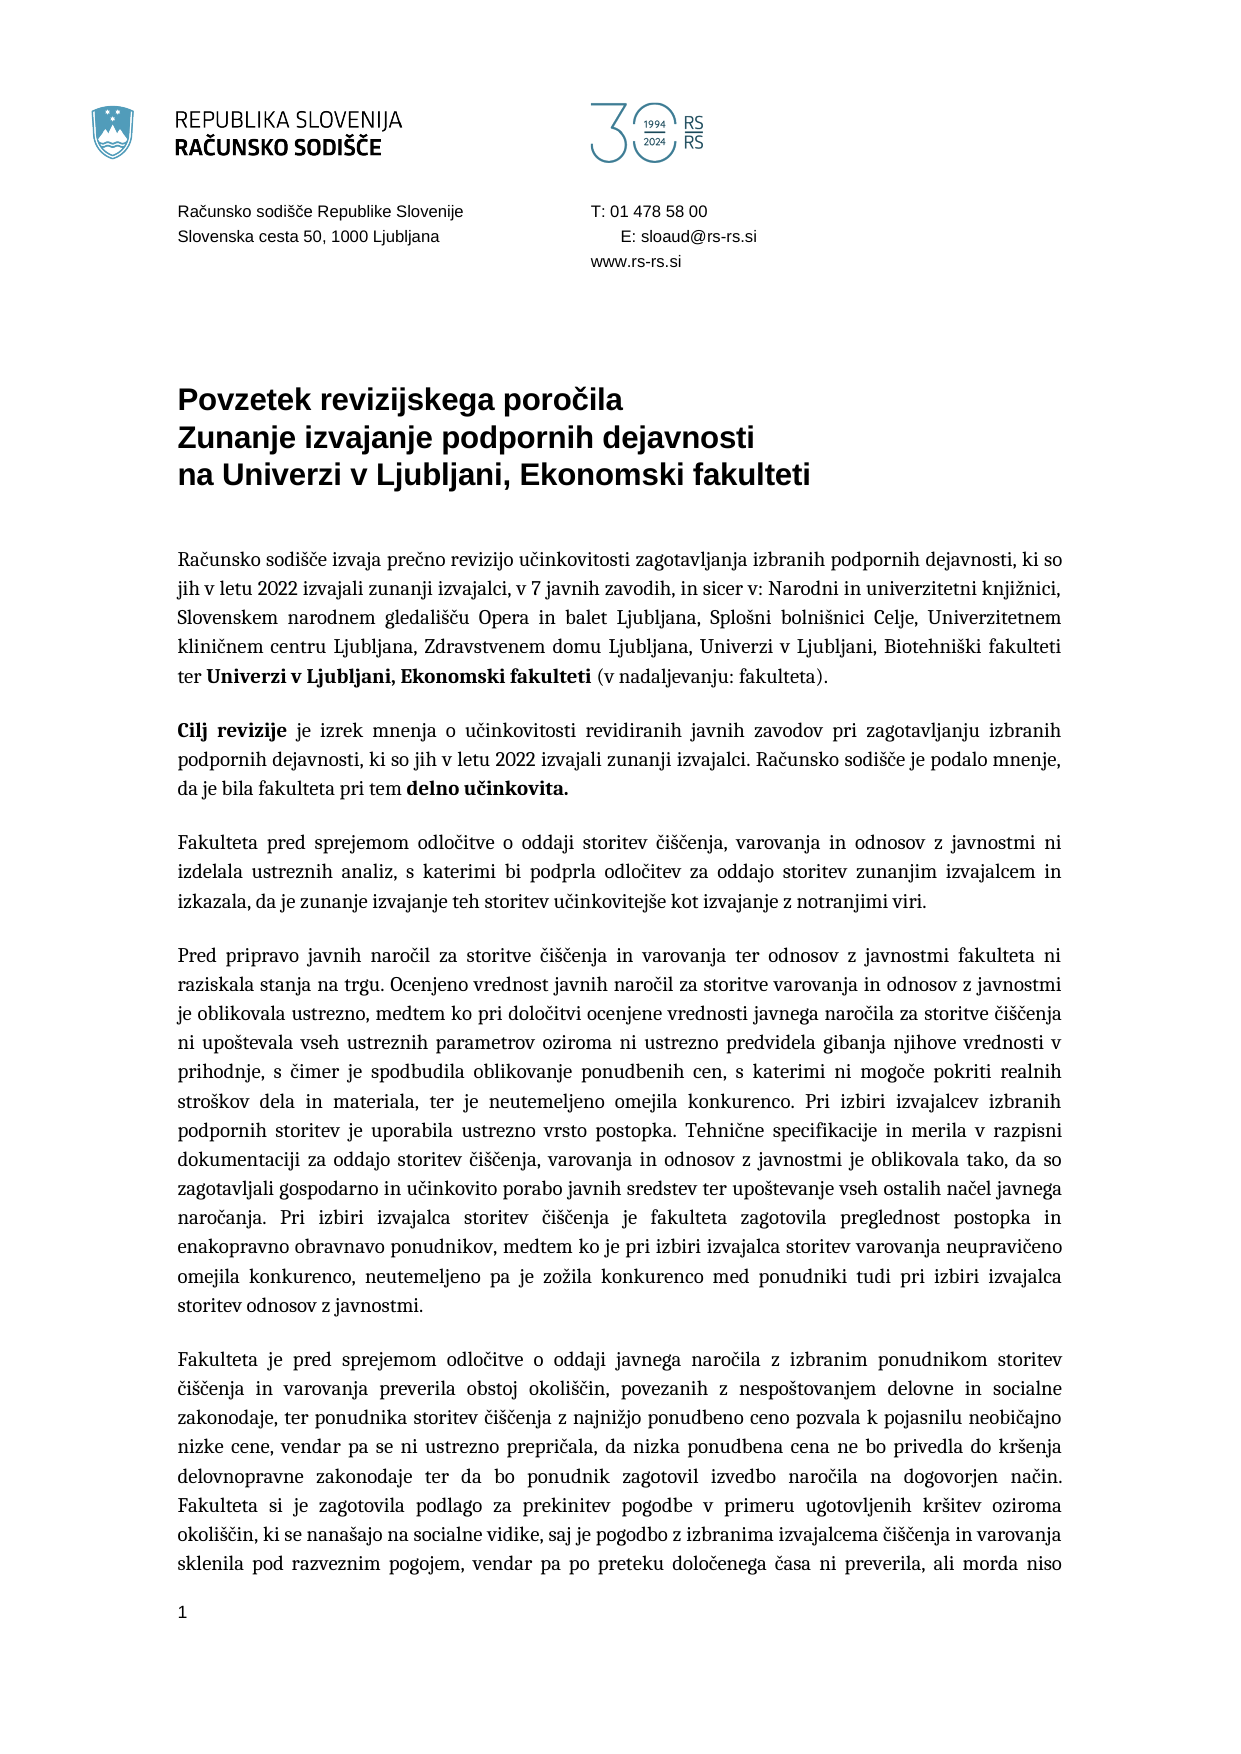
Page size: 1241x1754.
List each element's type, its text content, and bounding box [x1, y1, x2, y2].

text Povzetek revizijskega poročila Zunanje izvajanje podpornih dejavnosti na Univerzi v Ljubljani, Ekonomski fakulteti [177, 381, 1063, 493]
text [177, 1343, 1063, 1576]
text Pred pripravo javnih naročil za storitve čiščenja in varovanja ter odnosov z javnostmi fakulteta ni raziskala stanja na trgu. Ocenjeno vrednost javnih naročil za storitve varovanja in odnosov z javnostmi je oblikovala ustrezno, medtem ko pri določitvi ocenjene vrednosti javnega naročila za storitve čiščenja ni upoštevala vseh ustreznih parametrov oziroma ni ustrezno predvidela gibanja njihove vrednosti v prihodnje, s čimer je spodbudila oblikovanje ponudbenih cen, s katerimi ni mogoče pokriti realnih stroškov dela in materiala, ter je neutemeljeno omejila konkurenco. Pri izbiri izvajalcev izbranih podpornih storitev je uporabila ustrezno vrsto postopka. Tehnične specifikacije in merila v razpisni dokumentaciji za oddajo storitev čiščenja, varovanja in odnosov z javnostmi je oblikovala tako, da so zagotavljali gospodarno in učinkovito porabo javnih sredstev ter upoštevanje vseh ostalih načel javnega naročanja. Pri izbiri izvajalca storitev čiščenja je fakulteta zagotovila preglednost postopka in enakopravno obravnavo ponudnikov, medtem ko je pri izbiri izvajalca storitev varovanja neupravičeno omejila konkurenco, neutemeljeno pa je zožila konkurenco med ponudniki tudi pri izbiri izvajalca storitev odnosov z javnostmi. [177, 939, 1063, 1318]
text Cilj revizije je izrek mnenja o učinkovitosti revidiranih javnih zavodov pri zagotavljanju izbranih podpornih dejavnosti, ki so jih v letu 2022 izvajali zunanji izvajalci. Računsko sodišče je podalo mnenje, da je bila fakulteta pri tem delno učinkovita. [177, 714, 1063, 801]
text Fakulteta pred sprejemom odločitve o oddaji storitev čiščenja, varovanja in odnosov z javnostmi ni izdelala ustreznih analiz, s katerimi bi podprla odločitev za oddajo storitev zunanjim izvajalcem in izkazala, da je zunanje izvajanje teh storitev učinkovitejše kot izvajanje z notranjimi viri. [177, 826, 1063, 914]
text Računsko sodišče izvaja prečno revizijo učinkovitosti zagotavljanja izbranih podpornih dejavnosti, ki so jih v letu 2022 izvajali zunanji izvajalci, v 7 javnih zavodih, in sicer v: Narodni in univerzitetni knjižnici, Slovenskem narodnem gledališču Opera in balet Ljubljana, Splošni bolnišnici Celje, Univerzitetnem kliničnem centru Ljubljana, Zdravstvenem domu Ljubljana, Univerzi v Ljubljani, Biotehniški fakulteti ter Univerzi v Ljubljani, Ekonomski fakulteti (v nadaljevanju: fakulteta). [177, 543, 1063, 689]
picture [91, 101, 710, 165]
